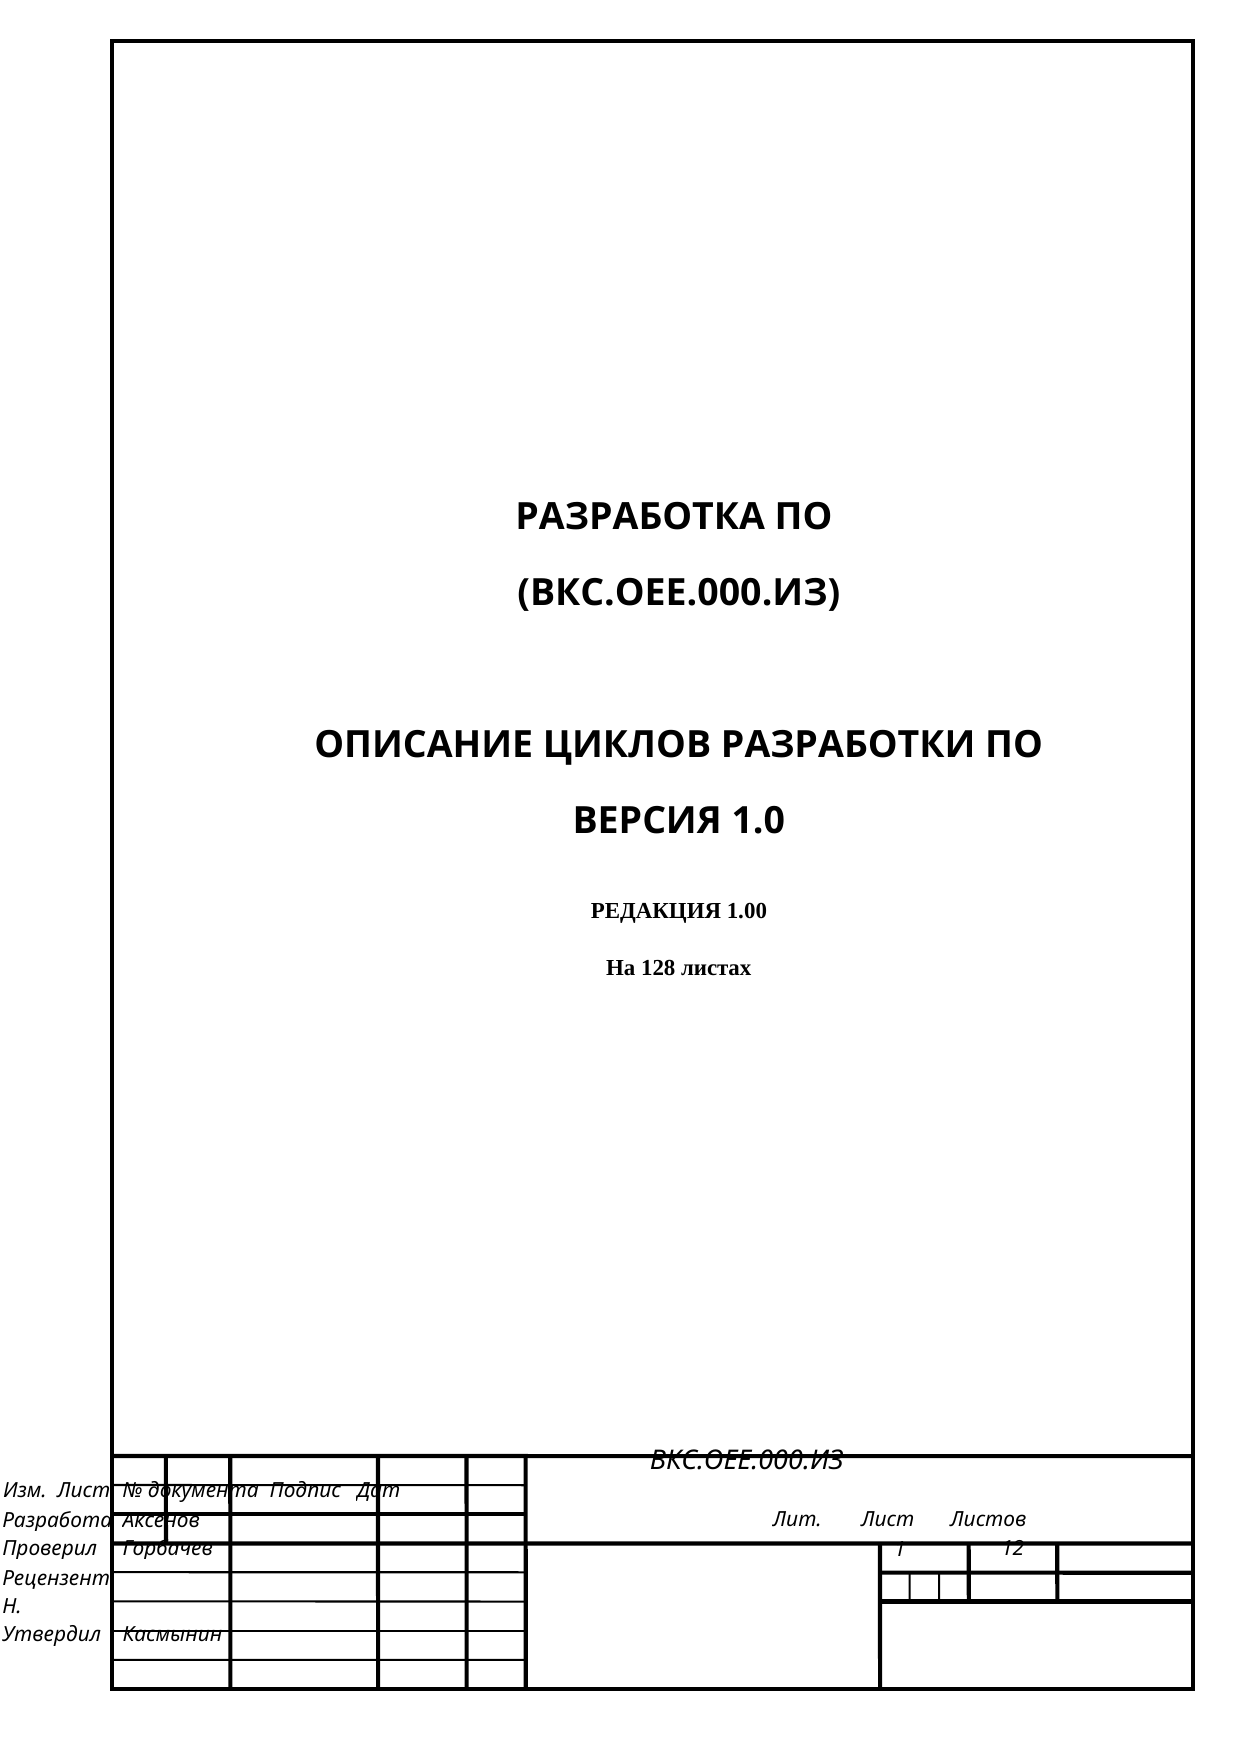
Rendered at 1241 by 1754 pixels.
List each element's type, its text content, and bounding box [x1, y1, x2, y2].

text На 128 листах [192, 954, 1165, 981]
text РЕДАКЦИЯ 1.00 [192, 898, 1165, 924]
text (ВКС.OEE.000.иЗ) [192, 565, 1165, 616]
text РАЗРАБОТКА ПО [192, 489, 1165, 540]
text ОПИСАНИЕ ЦИКЛОВ РАЗРАБОТКИ ПО [192, 717, 1165, 768]
text версиЯ 1.0 [192, 793, 1165, 844]
